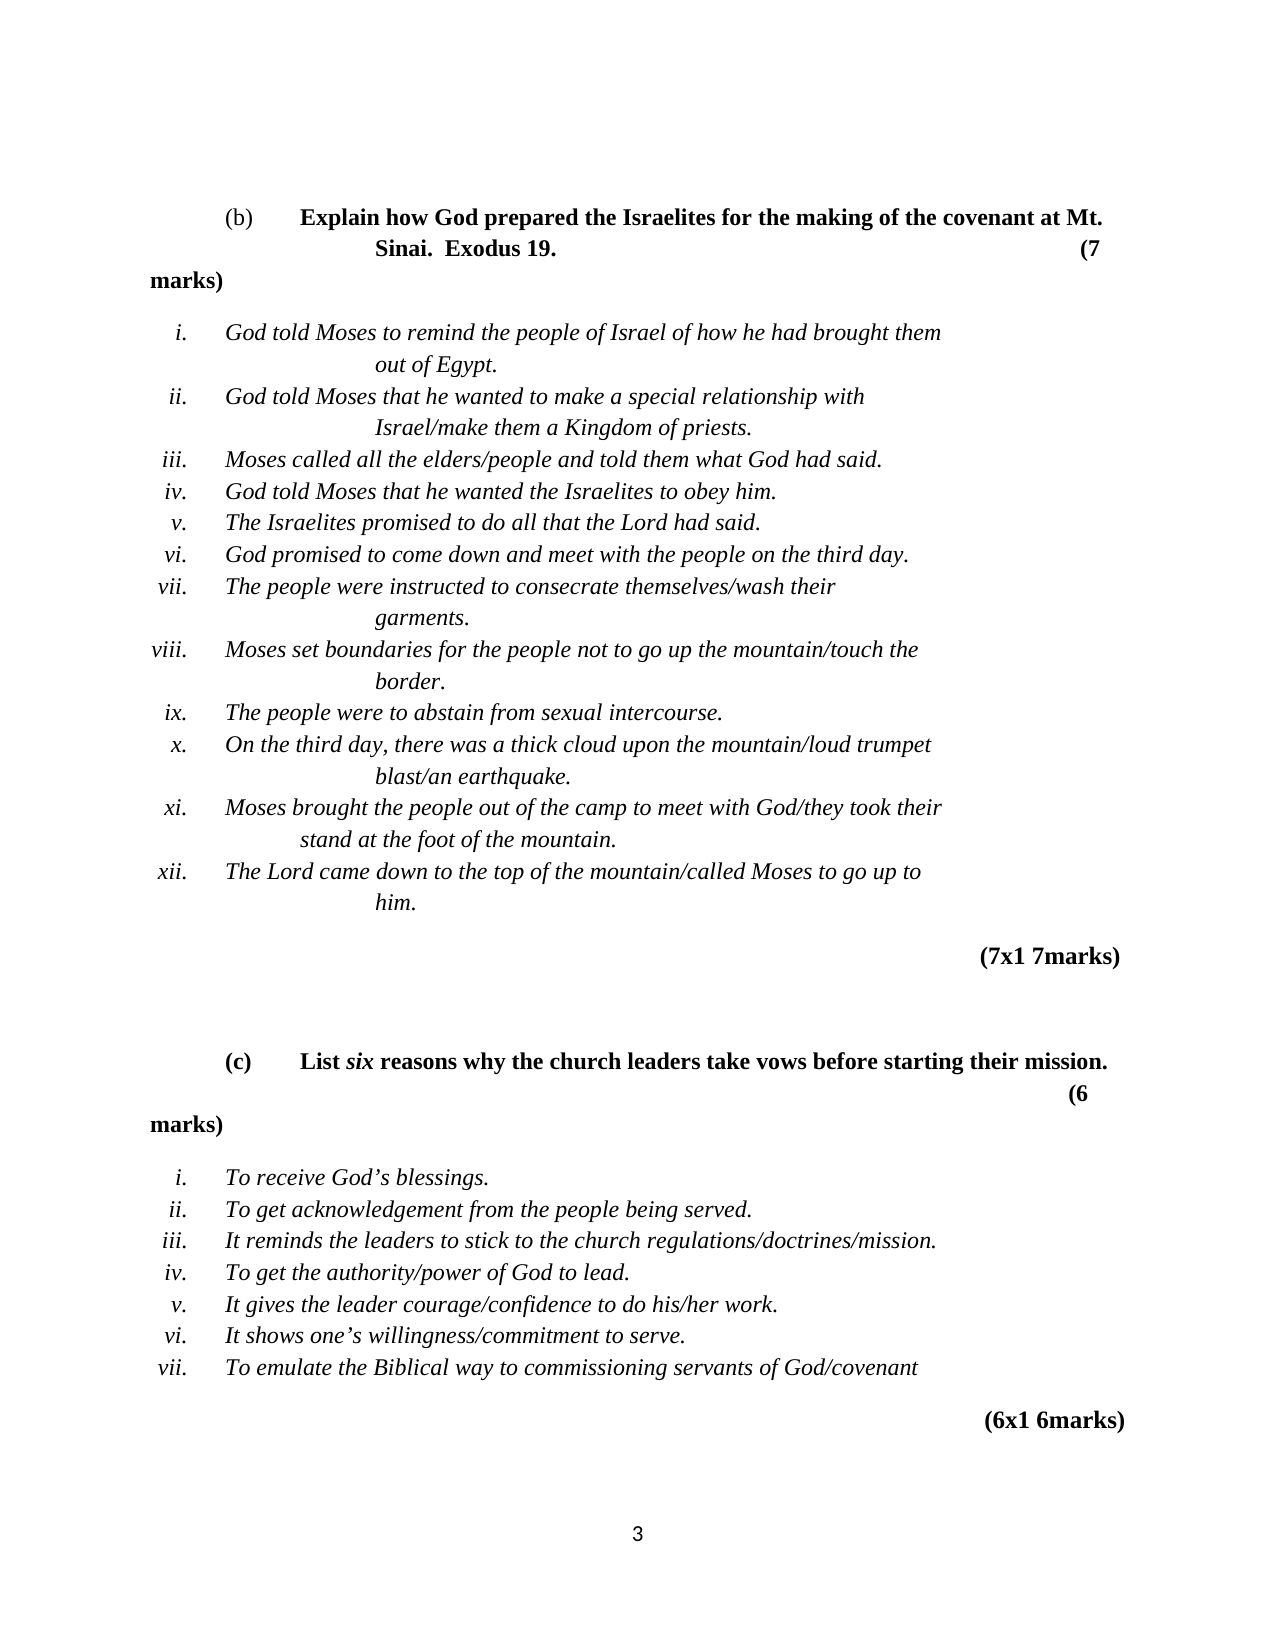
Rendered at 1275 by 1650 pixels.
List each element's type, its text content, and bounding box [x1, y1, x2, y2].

text (6x1 6marks) [150, 1406, 1125, 1434]
list God told Moses that he wanted to make a special relationship with Israel/make them a Kingdom of priests. [187, 382, 1125, 441]
list Moses set boundaries for the people not to go up the mountain/touch the border. [187, 635, 1125, 694]
list God told Moses to remind the people of Israel of how he had brought them out of Egypt. [187, 318, 1125, 378]
list On the third day, there was a thick cloud upon the mountain/loud trumpet blast/an earthquake. [187, 730, 1125, 789]
list To emulate the Biblical way to commissioning servants of God/covenant [187, 1353, 1125, 1381]
list To receive God’s blessings. [187, 1163, 1125, 1191]
text (c) List six reasons why the church leaders take vows before starting their mission. (6 marks) [150, 1047, 1125, 1138]
list God promised to come down and meet with the people on the third day. [187, 540, 1125, 568]
list To get the authority/power of God to lead. [187, 1258, 1125, 1286]
list The people were to abstain from sexual intercourse. [187, 698, 1125, 726]
list To get acknowledgement from the people being served. [187, 1195, 1125, 1222]
text (7x1 7marks) [150, 941, 1125, 969]
list Moses brought the people out of the camp to meet with God/they took their stand at the foot of the mountain. [187, 793, 1125, 853]
text (b) Explain how God prepared the Israelites for the making of the covenant at Mt. Sinai. Exodus 19. (7 marks) [150, 202, 1125, 293]
list It reminds the leaders to stick to the church regulations/doctrines/mission. [187, 1226, 1125, 1254]
list Moses called all the elders/people and told them what God had said. [187, 445, 1125, 473]
list The Lord came down to the top of the mountain/called Moses to go up to him. [187, 857, 1125, 916]
list The Israelites promised to do all that the Lord had said. [187, 508, 1125, 536]
list It shows one’s willingness/commitment to serve. [187, 1321, 1125, 1349]
list The people were instructed to consecrate themselves/wash their garments. [187, 572, 1125, 631]
list God told Moses that he wanted the Israelites to obey him. [187, 477, 1125, 504]
list It gives the leader courage/confidence to do his/her work. [187, 1290, 1125, 1317]
